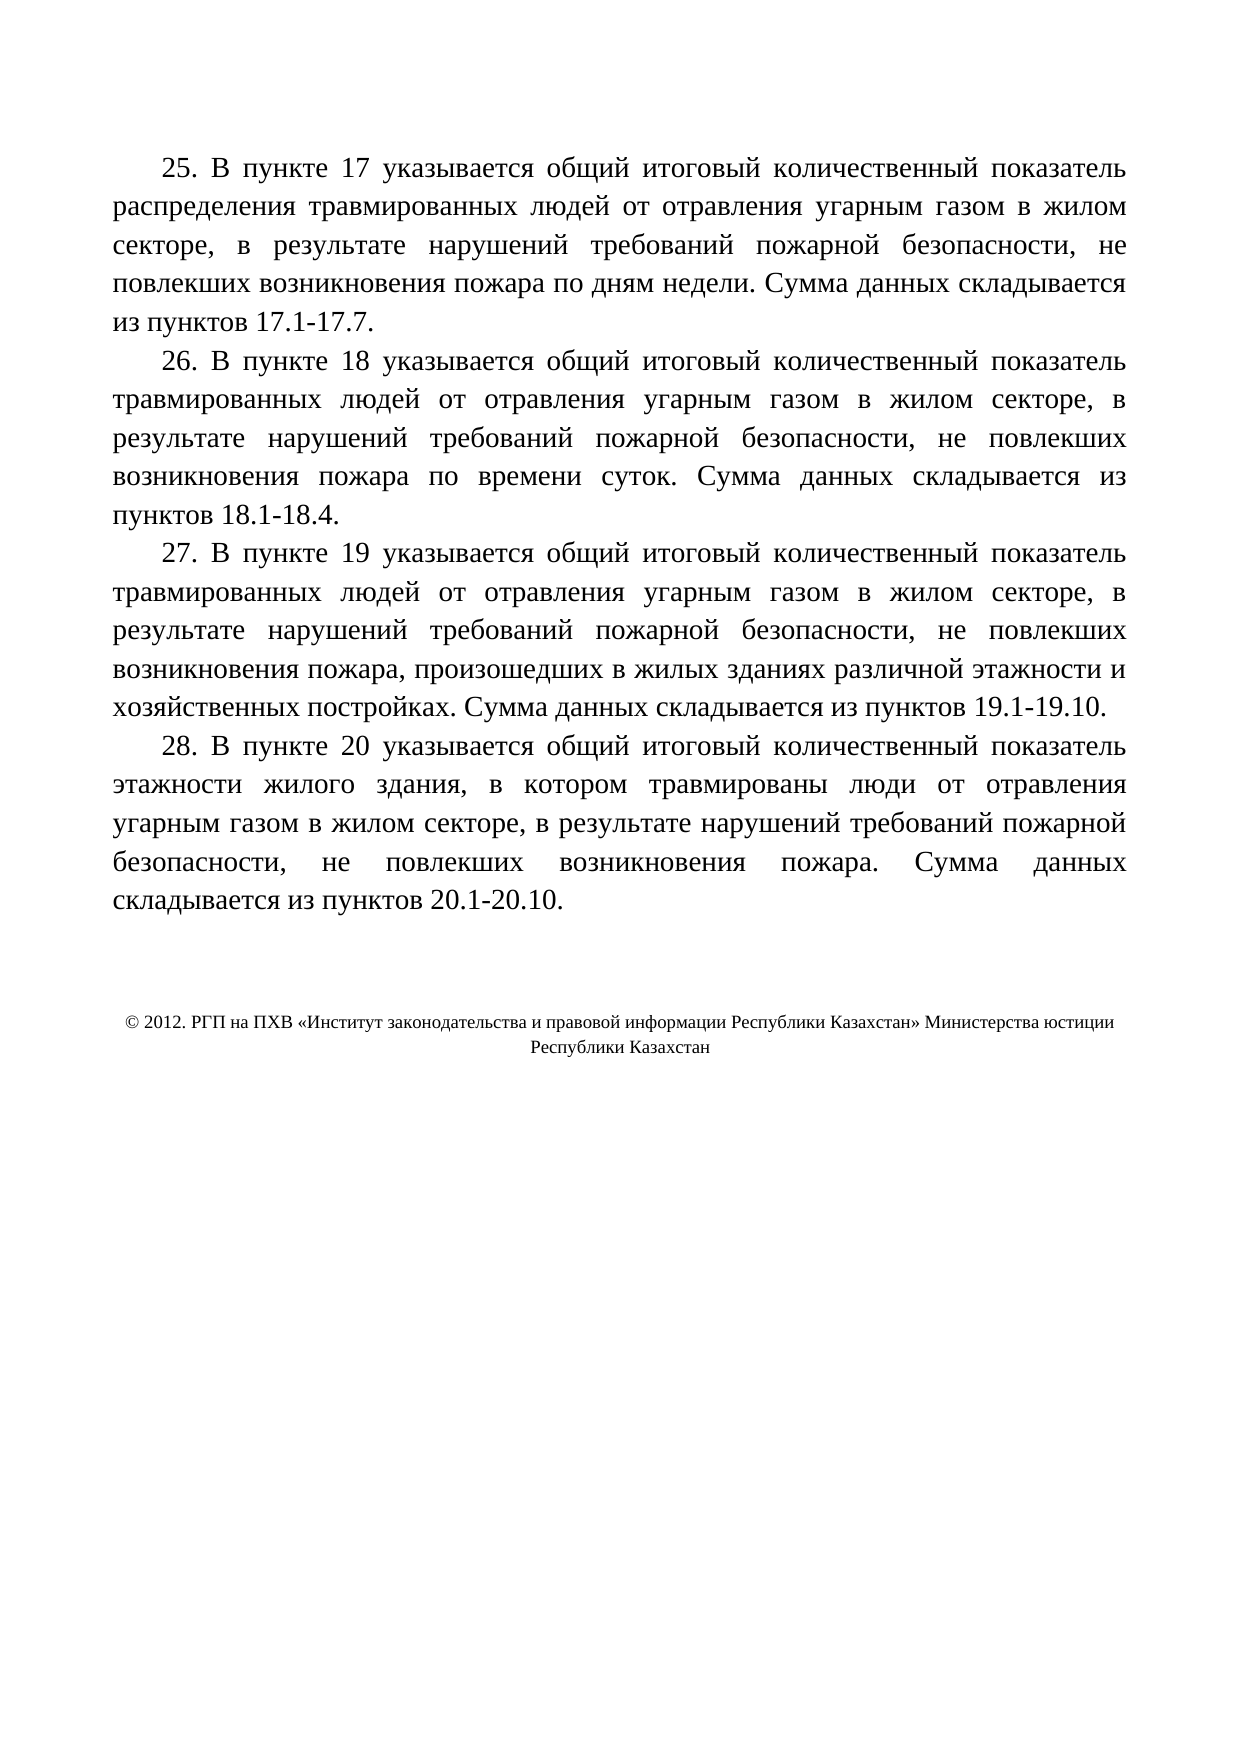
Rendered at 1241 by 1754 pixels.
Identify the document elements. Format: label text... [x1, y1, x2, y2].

text © 2012. РГП на ПХВ «Институт законодательства и правовой информации Республики Казахстан» Министерства юстиции Республики Казахстан [112, 1011, 1128, 1058]
text 28. В пункте 20 указывается общий итоговый количественный показатель этажности жилого здания, в котором травмированы люди от отравления угарным газом в жилом секторе, в результате нарушений требований пожарной безопасности, не повлекших возникновения пожара. Сумма данных складывается из пунктов 20.1-20.10. [112, 728, 1128, 916]
text 26. В пункте 18 указывается общий итоговый количественный показатель травмированных людей от отравления угарным газом в жилом секторе, в результате нарушений требований пожарной безопасности, не повлекших возникновения пожара по времени суток. Сумма данных складывается из пунктов 18.1-18.4. [112, 343, 1128, 530]
text 27. В пункте 19 указывается общий итоговый количественный показатель травмированных людей от отравления угарным газом в жилом секторе, в результате нарушений требований пожарной безопасности, не повлекших возникновения пожара, произошедших в жилых зданиях различной этажности и хозяйственных постройках. Сумма данных складывается из пунктов 19.1-19.10. [112, 535, 1128, 723]
text 25. В пункте 17 указывается общий итоговый количественный показатель распределения травмированных людей от отравления угарным газом в жилом секторе, в результате нарушений требований пожарной безопасности, не повлекших возникновения пожара по дням недели. Сумма данных складывается из пунктов 17.1-17.7. [112, 150, 1128, 338]
